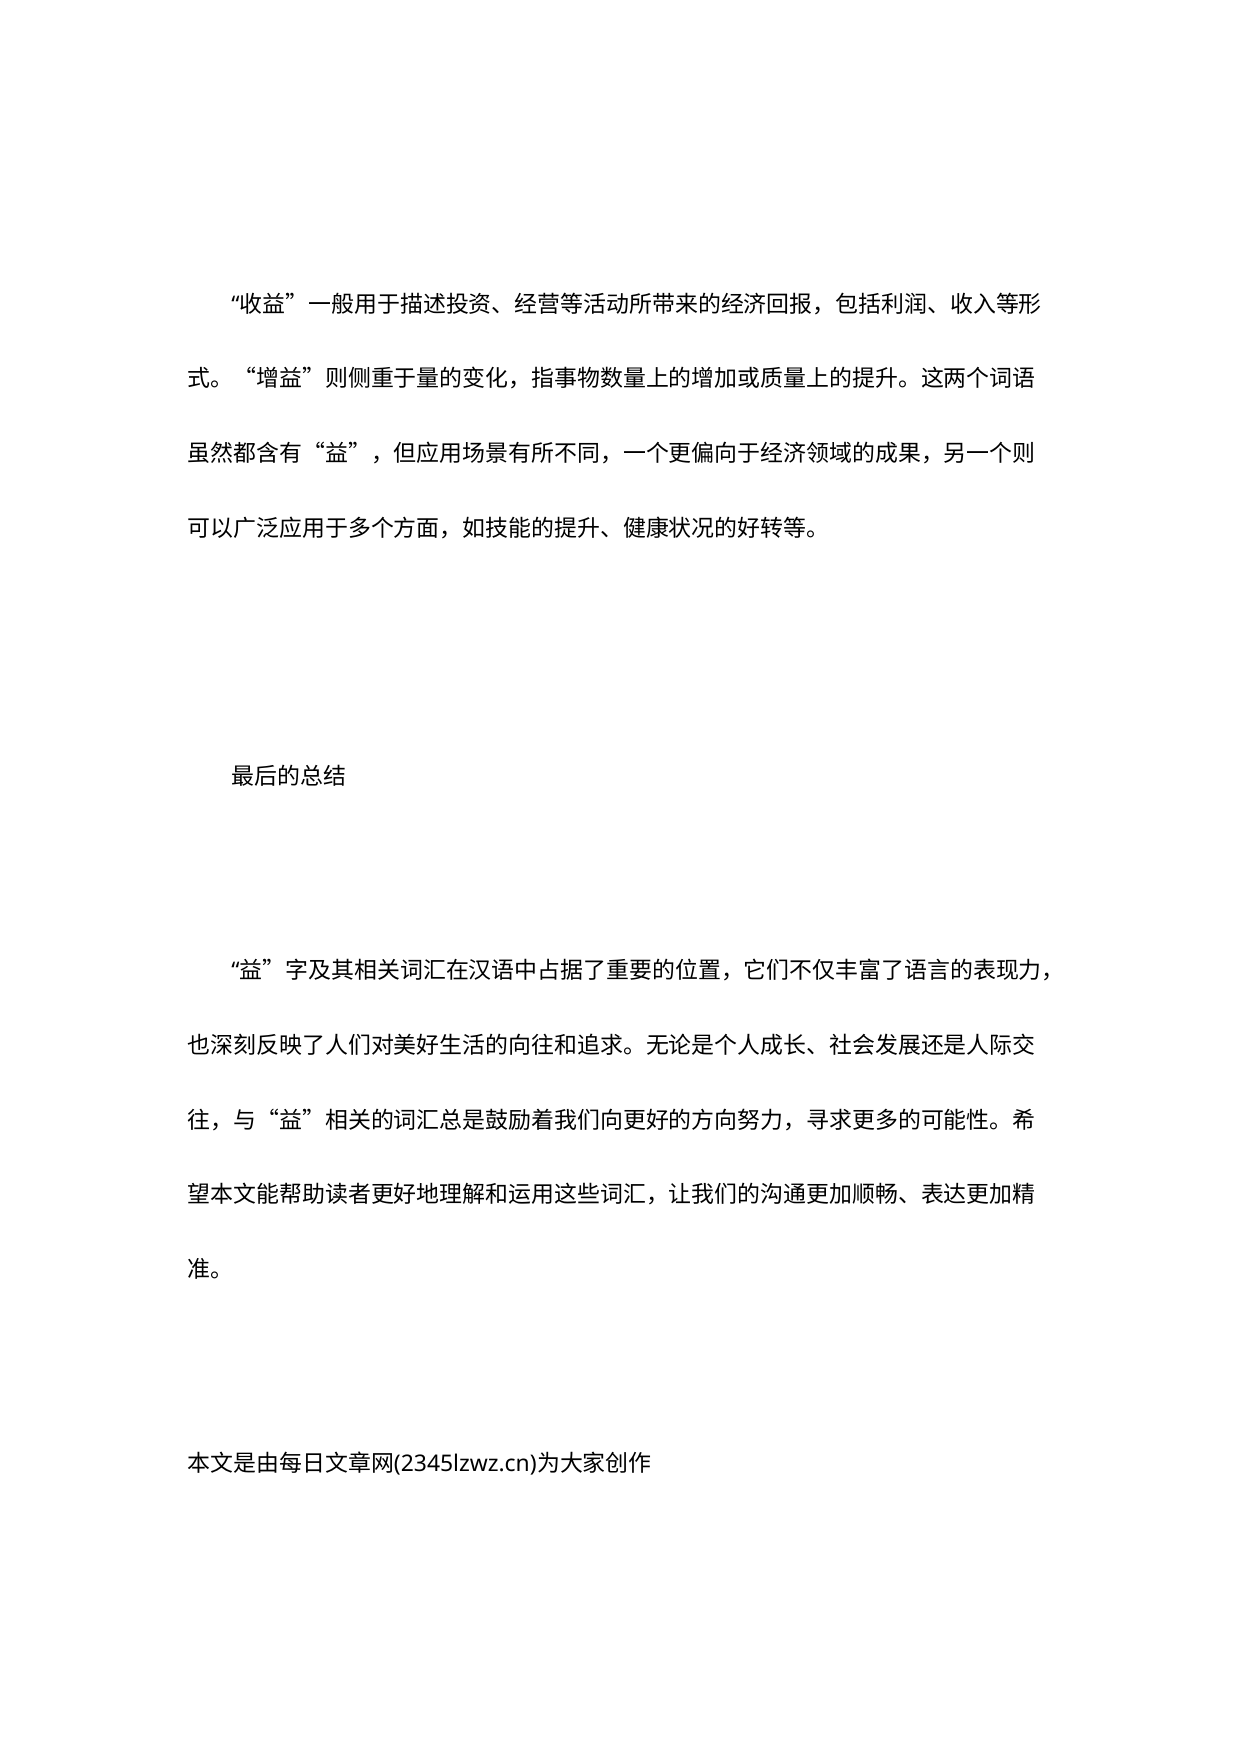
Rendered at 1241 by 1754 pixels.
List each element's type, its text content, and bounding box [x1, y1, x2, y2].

text 本文是由每日文章网(2345lzwz.cn)为大家创作 [187, 1429, 1053, 1494]
text “益”字及其相关词汇在汉语中占据了重要的位置，它们不仅丰富了语言的表现力，也深刻反映了人们对美好生活的向往和追求。无论是个人成长、社会发展还是人际交往，与“益”相关的词汇总是鼓励着我们向更好的方向努力，寻求更多的可能性。希望本文能帮助读者更好地理解和运用这些词汇，让我们的沟通更加顺畅、表达更加精准。 [187, 936, 1053, 1300]
text 最后的总结 [187, 742, 1053, 807]
text “收益”一般用于描述投资、经营等活动所带来的经济回报，包括利润、收入等形式。“增益”则侧重于量的变化，指事物数量上的增加或质量上的提升。这两个词语虽然都含有“益”，但应用场景有所不同，一个更偏向于经济领域的成果，另一个则可以广泛应用于多个方面，如技能的提升、健康状况的好转等。 [187, 270, 1053, 559]
